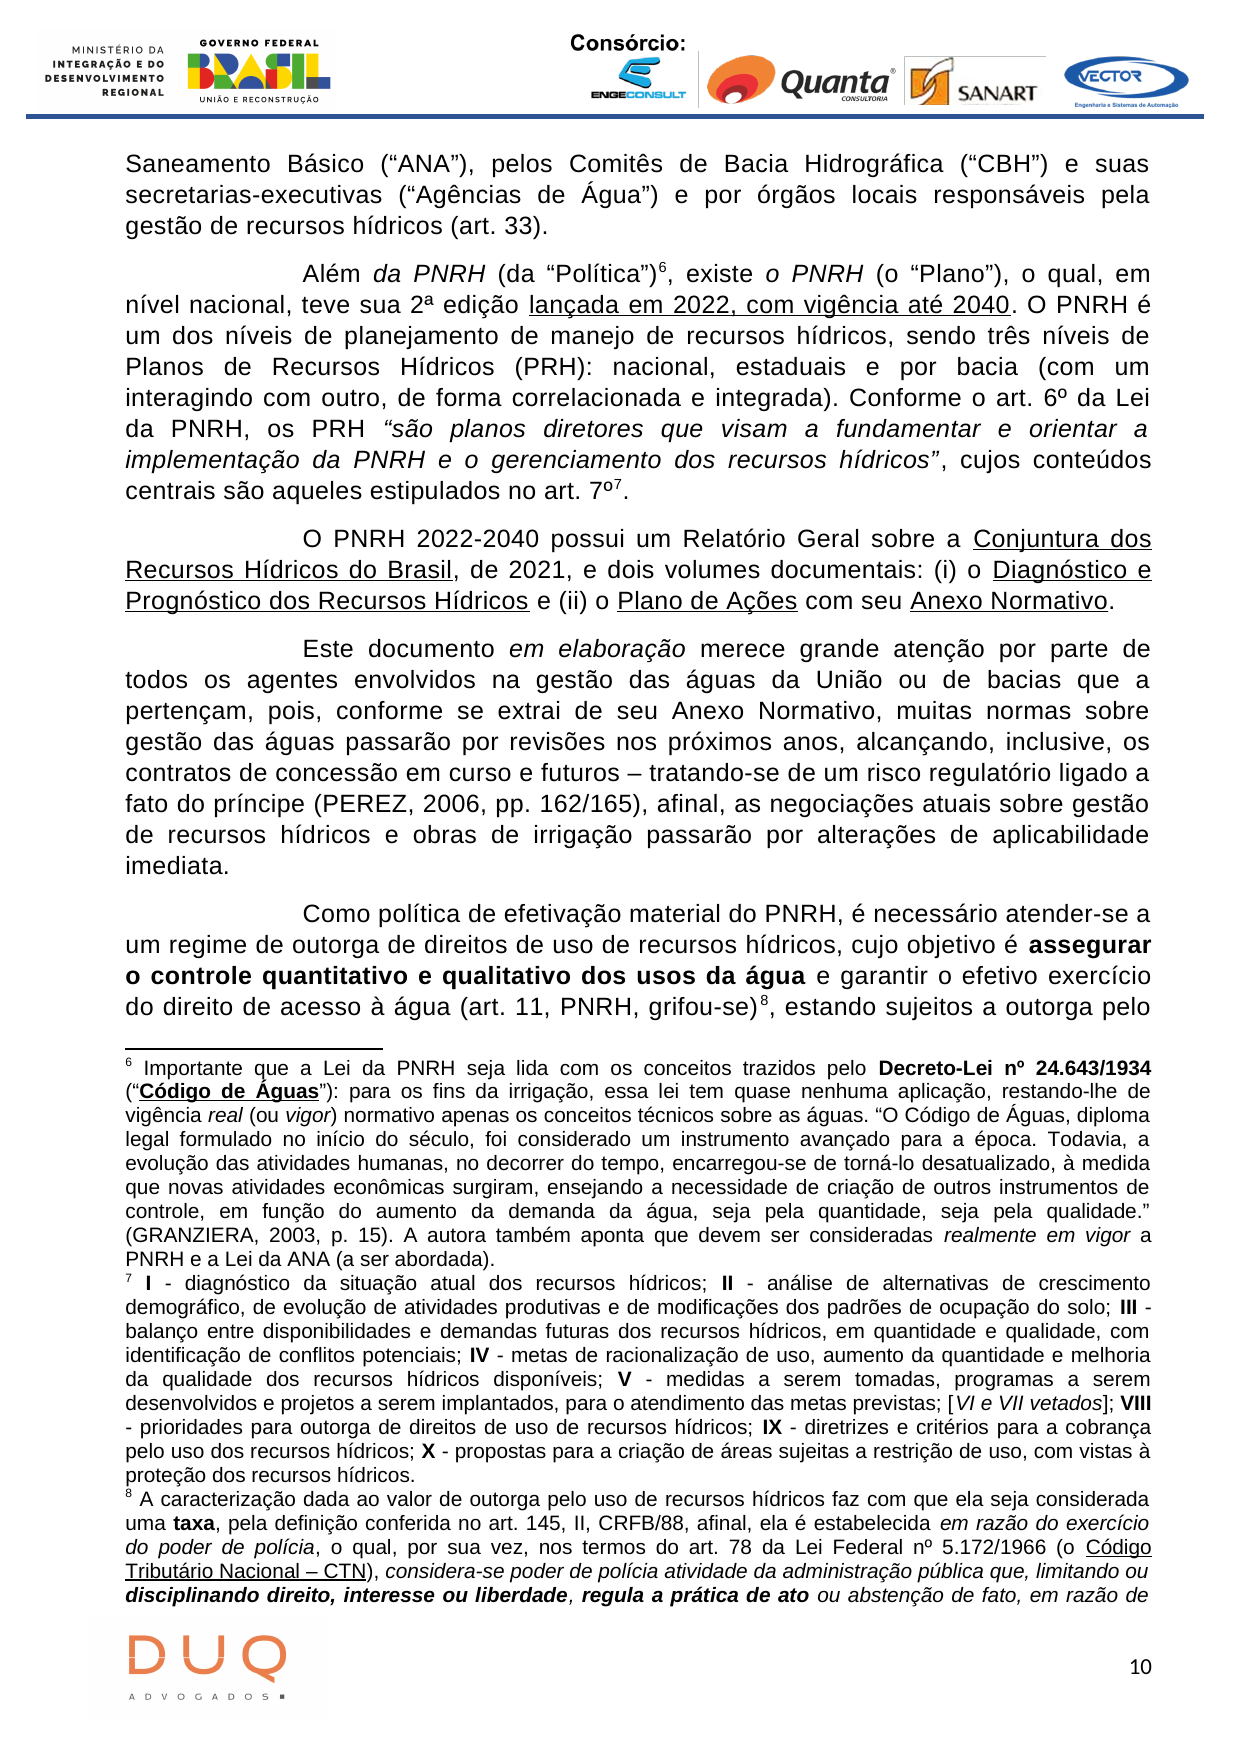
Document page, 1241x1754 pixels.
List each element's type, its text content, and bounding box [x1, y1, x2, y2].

text O PNRH 2022-2040 possui um Relatório Geral sobre a Conjuntura dos Recursos Hídricos do Brasil, de 2021, e dois volumes documentais: (i) o Diagnóstico e Prognóstico dos Recursos Hídricos e (ii) o Plano de Ações com seu Anexo Normativo. [125, 524, 1152, 615]
text Além da PNRH (da “Política”), existe o PNRH (o “Plano”), o qual, em nível nacional, teve sua 2ª edição lançada em 2022, com vigência até 2040. O PNRH é um dos níveis de planejamento de manejo de recursos hídricos, sendo três níveis de Planos de Recursos Hídricos (PRH): nacional, estaduais e por bacia (com um interagindo com outro, de forma correlacionada e integrada). Conforme o art. 6º da Lei da PNRH, os PRH “são planos diretores que visam a fundamentar e orientar a implementação da PNRH e o gerenciamento dos recursos hídricos”, cujos conteúdos centrais são aqueles estipulados no art. 7º. [125, 259, 1152, 505]
text Como política de efetivação material do PNRH, é necessário atender-se a um regime de outorga de direitos de uso de recursos hídricos, cujo objetivo é assegurar o controle quantitativo e qualitativo dos usos da água e garantir o efetivo exercício do direito de acesso à água (art. 11, PNRH, grifou-se), estando sujeitos a outorga pelo Poder Público os direitos de uso que envolvem derivação ou captação de parcela da água existente em um corpo de água para consumo final, inclusive abastecimento público, ou insumo de processo produtivo (art. 12, I, PNRH), a qual pode ter duração de até 35 (trinta e cinco) anos, sendo renovável (art. 16, PNRH). [125, 899, 1152, 1021]
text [125, 149, 1152, 240]
picture [86, 1614, 328, 1723]
text Este documento em elaboração merece grande atenção por parte de todos os agentes envolvidos na gestão das águas da União ou de bacias que a pertençam, pois, conforme se extrai de seu Anexo Normativo, muitas normas sobre gestão das águas passarão por revisões nos próximos anos, alcançando, inclusive, os contratos de concessão em curso e futuros – tratando-se de um risco regulatório ligado a fato do príncipe (PEREZ, 2006, pp. 162/165), afinal, as negociações atuais sobre gestão de recursos hídricos e obras de irrigação passarão por alterações de aplicabilidade imediata. [125, 634, 1152, 880]
